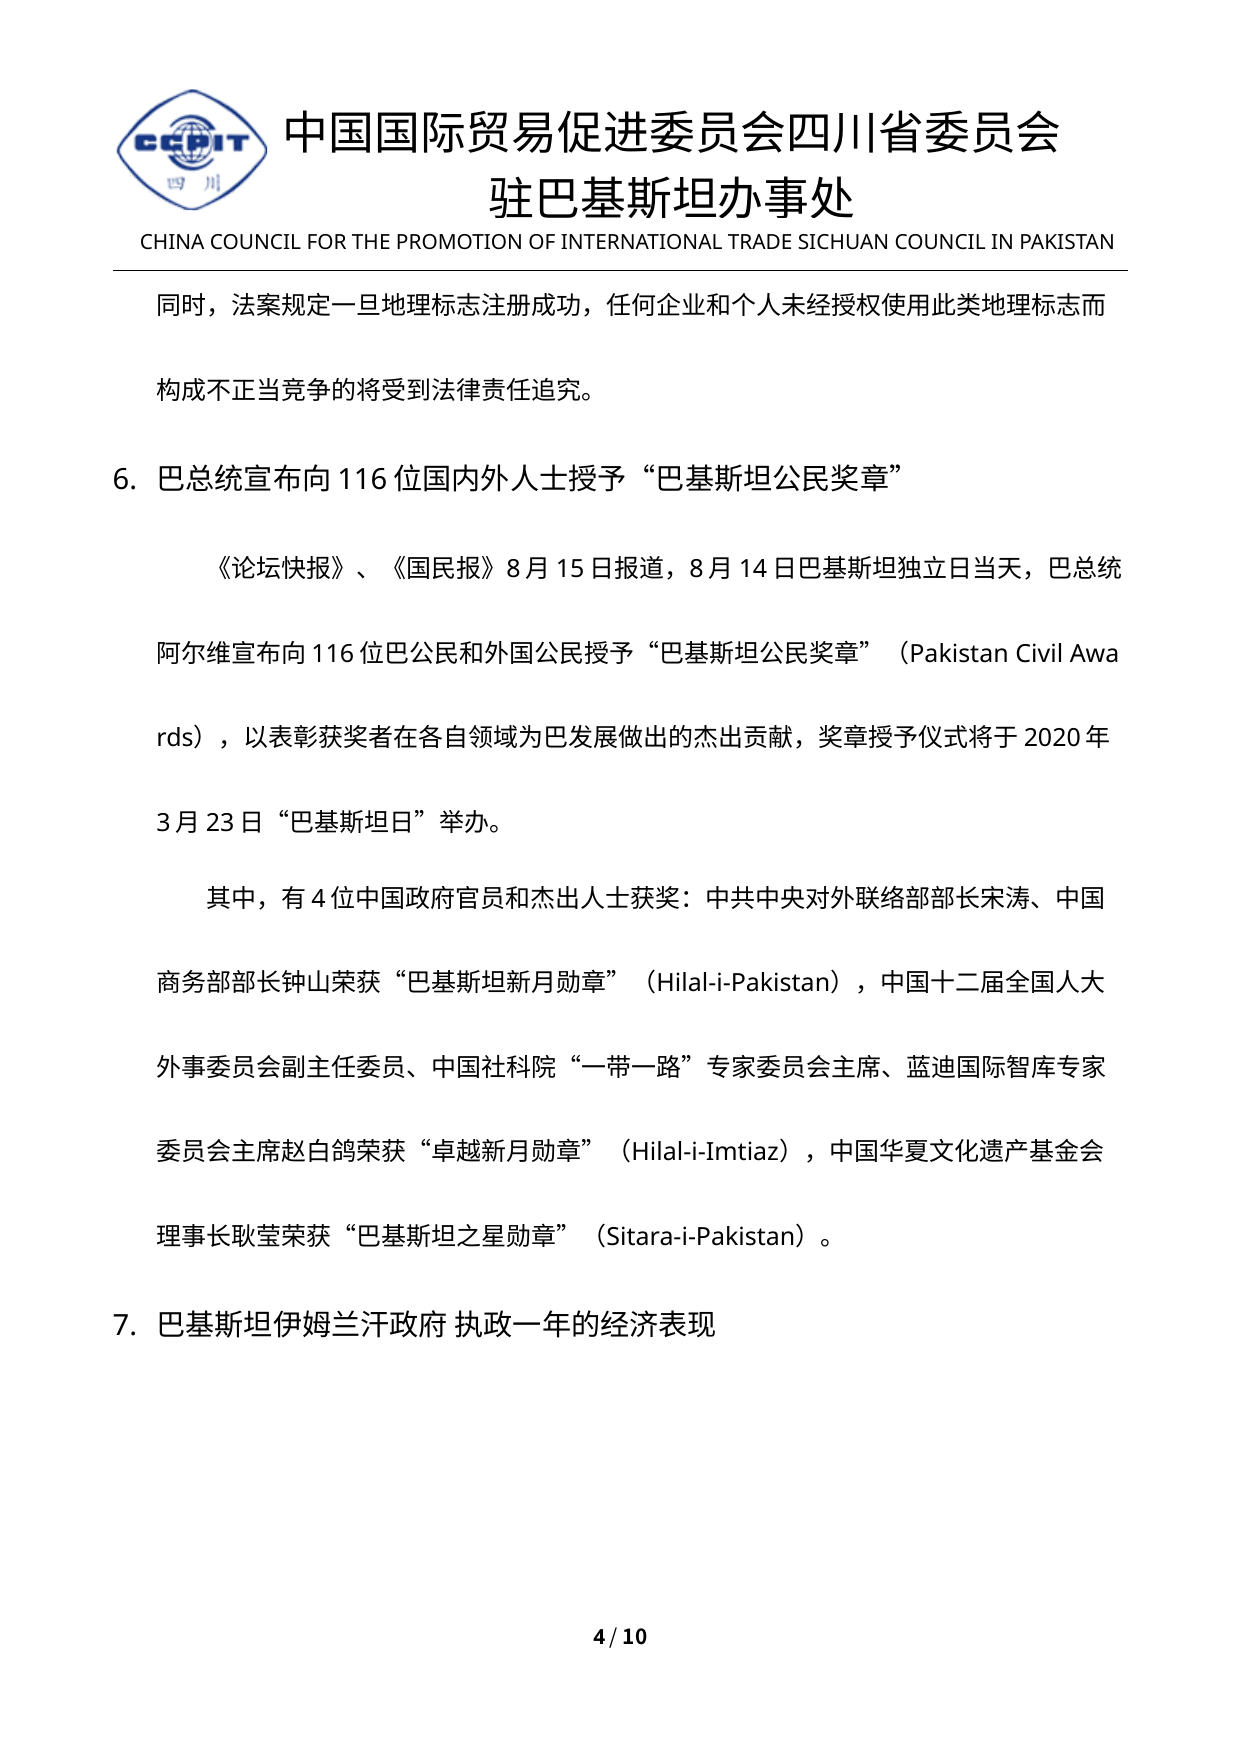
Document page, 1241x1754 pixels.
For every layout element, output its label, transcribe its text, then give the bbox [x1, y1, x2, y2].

list 巴总统宣布向116位国内外人士授予“巴基斯坦公民奖章” [112, 444, 1128, 509]
list 巴基斯坦伊姆兰汗政府 执政一年的经济表现 [112, 1290, 1128, 1355]
list 《论坛快报》、《国民报》8月15日报道，8月14日巴基斯坦独立日当天，巴总统阿尔维宣布向116位巴公民和外国公民授予“巴基斯坦公民奖章”（Pakistan Civil Awards），以表彰获奖者在各自领域为巴发展做出的杰出贡献，奖章授予仪式将于2020年3月23日“巴基斯坦日”举办。 [156, 534, 1128, 853]
picture [112, 88, 274, 212]
list 其中，有4位中国政府官员和杰出人士获奖：中共中央对外联络部部长宋涛、中国商务部部长钟山荣获“巴基斯坦新月勋章”（Hilal-i-Pakistan），中国十二届全国人大外事委员会副主任委员、中国社科院“一带一路”专家委员会主席、蓝迪国际智库专家委员会主席赵白鸽荣获“卓越新月勋章”（Hilal-i-Imtiaz），中国华夏文化遗产基金会理事长耿莹荣获“巴基斯坦之星勋章”（Sitara-i-Pakistan）。 [156, 864, 1128, 1267]
